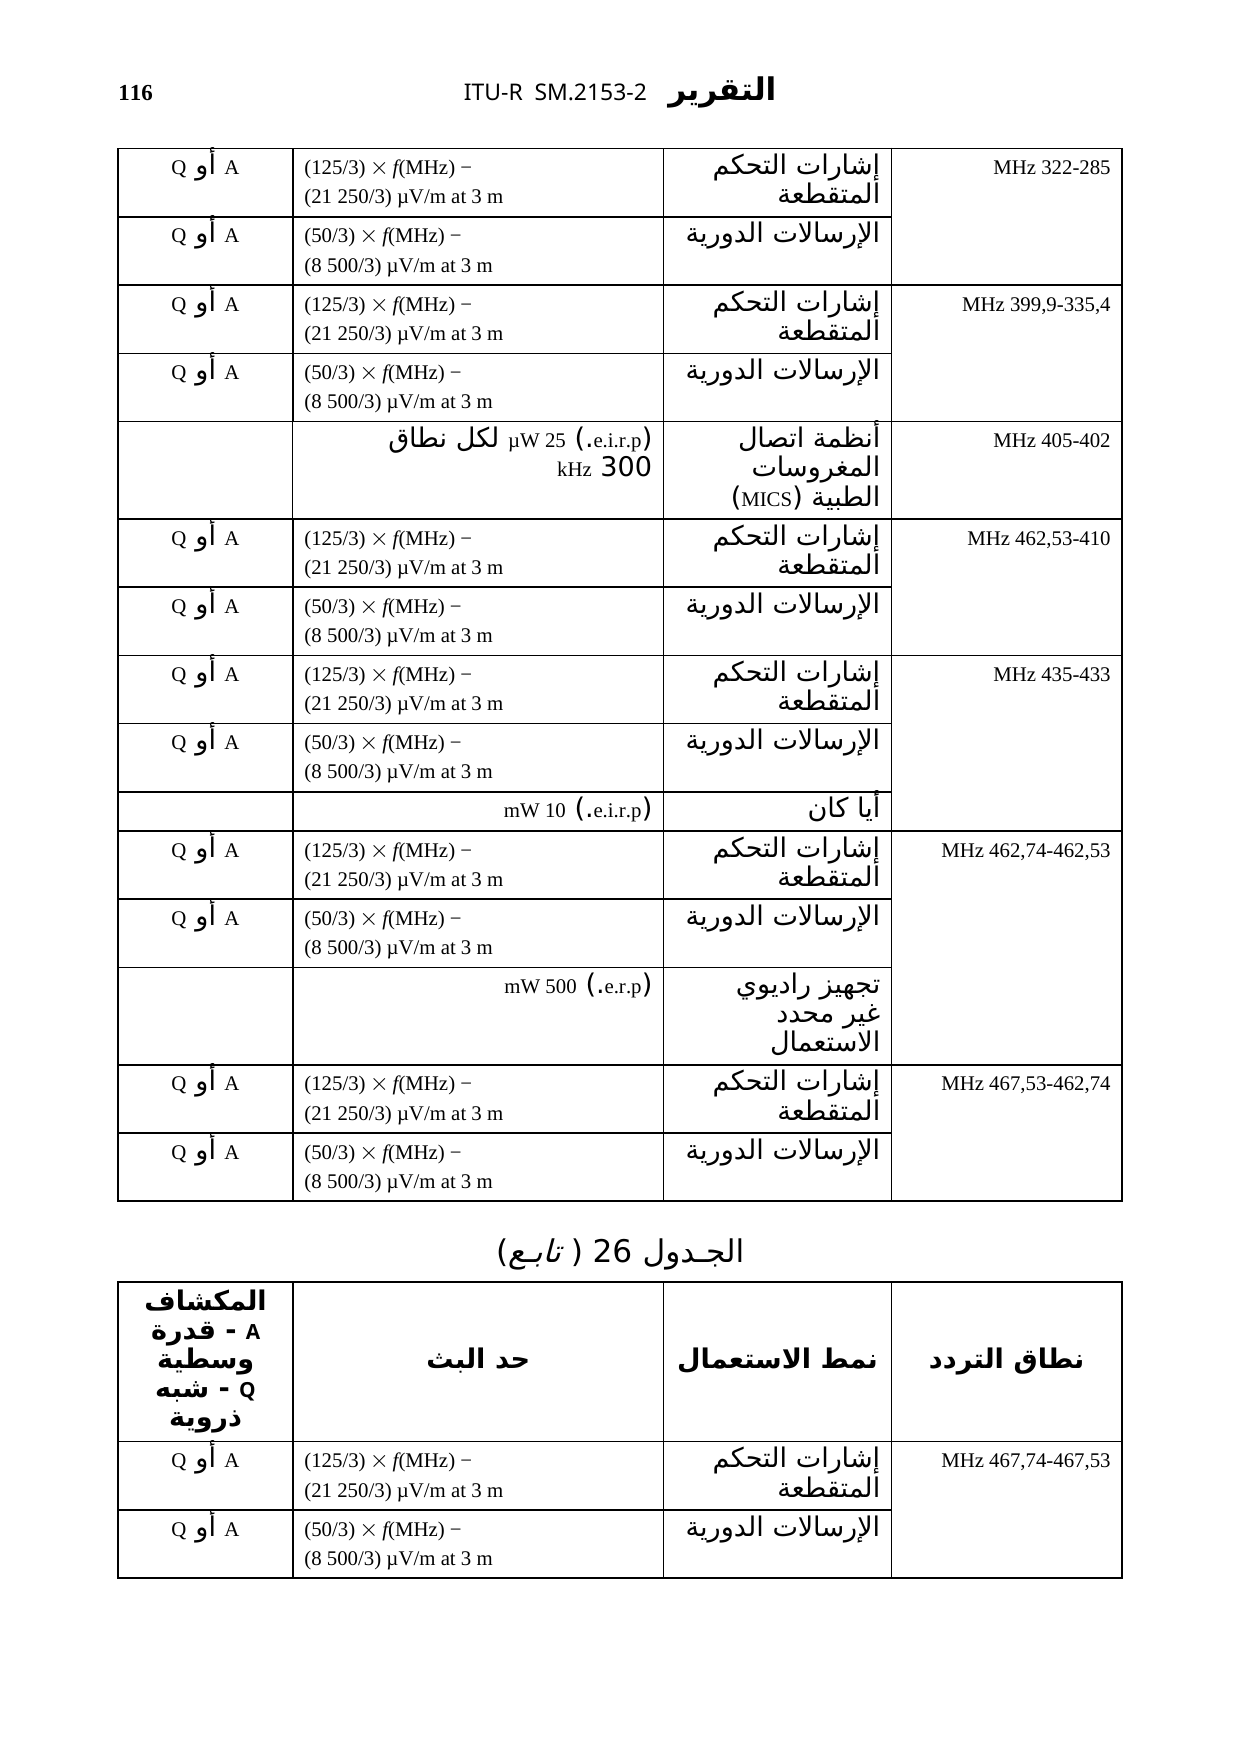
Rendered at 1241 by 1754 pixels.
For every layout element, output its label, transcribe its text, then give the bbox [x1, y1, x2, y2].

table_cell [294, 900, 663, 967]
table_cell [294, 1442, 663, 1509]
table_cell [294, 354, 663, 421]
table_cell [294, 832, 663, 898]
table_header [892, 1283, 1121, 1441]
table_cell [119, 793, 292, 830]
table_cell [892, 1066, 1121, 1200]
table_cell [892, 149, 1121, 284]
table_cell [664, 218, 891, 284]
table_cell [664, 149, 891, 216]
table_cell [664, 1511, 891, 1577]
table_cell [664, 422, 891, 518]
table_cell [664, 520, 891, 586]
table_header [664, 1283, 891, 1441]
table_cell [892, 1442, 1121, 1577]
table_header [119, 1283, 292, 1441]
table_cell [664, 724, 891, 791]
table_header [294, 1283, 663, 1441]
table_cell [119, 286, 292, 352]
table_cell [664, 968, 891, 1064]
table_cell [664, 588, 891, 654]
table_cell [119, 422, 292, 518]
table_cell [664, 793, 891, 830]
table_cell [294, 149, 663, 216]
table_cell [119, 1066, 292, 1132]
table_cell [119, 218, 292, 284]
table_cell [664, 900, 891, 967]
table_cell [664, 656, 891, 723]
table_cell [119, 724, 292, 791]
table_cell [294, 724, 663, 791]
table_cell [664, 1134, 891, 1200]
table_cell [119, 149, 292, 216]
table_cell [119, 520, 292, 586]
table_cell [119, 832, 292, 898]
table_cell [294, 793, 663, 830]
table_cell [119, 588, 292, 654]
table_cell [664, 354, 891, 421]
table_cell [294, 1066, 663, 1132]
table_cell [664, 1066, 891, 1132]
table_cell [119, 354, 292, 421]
text الجـدول 26 ( تابـع) [118, 1239, 1122, 1268]
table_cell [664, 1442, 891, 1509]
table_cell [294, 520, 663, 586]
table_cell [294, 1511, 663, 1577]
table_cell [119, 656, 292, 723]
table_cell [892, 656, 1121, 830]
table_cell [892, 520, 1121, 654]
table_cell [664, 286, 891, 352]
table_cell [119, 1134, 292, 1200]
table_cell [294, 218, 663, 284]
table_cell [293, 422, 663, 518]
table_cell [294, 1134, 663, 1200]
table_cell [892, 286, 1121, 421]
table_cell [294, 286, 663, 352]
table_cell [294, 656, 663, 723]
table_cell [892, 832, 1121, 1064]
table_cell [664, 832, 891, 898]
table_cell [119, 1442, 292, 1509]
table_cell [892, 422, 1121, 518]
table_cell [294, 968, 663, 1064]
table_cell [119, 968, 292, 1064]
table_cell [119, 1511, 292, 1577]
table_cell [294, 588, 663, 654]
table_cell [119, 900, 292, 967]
